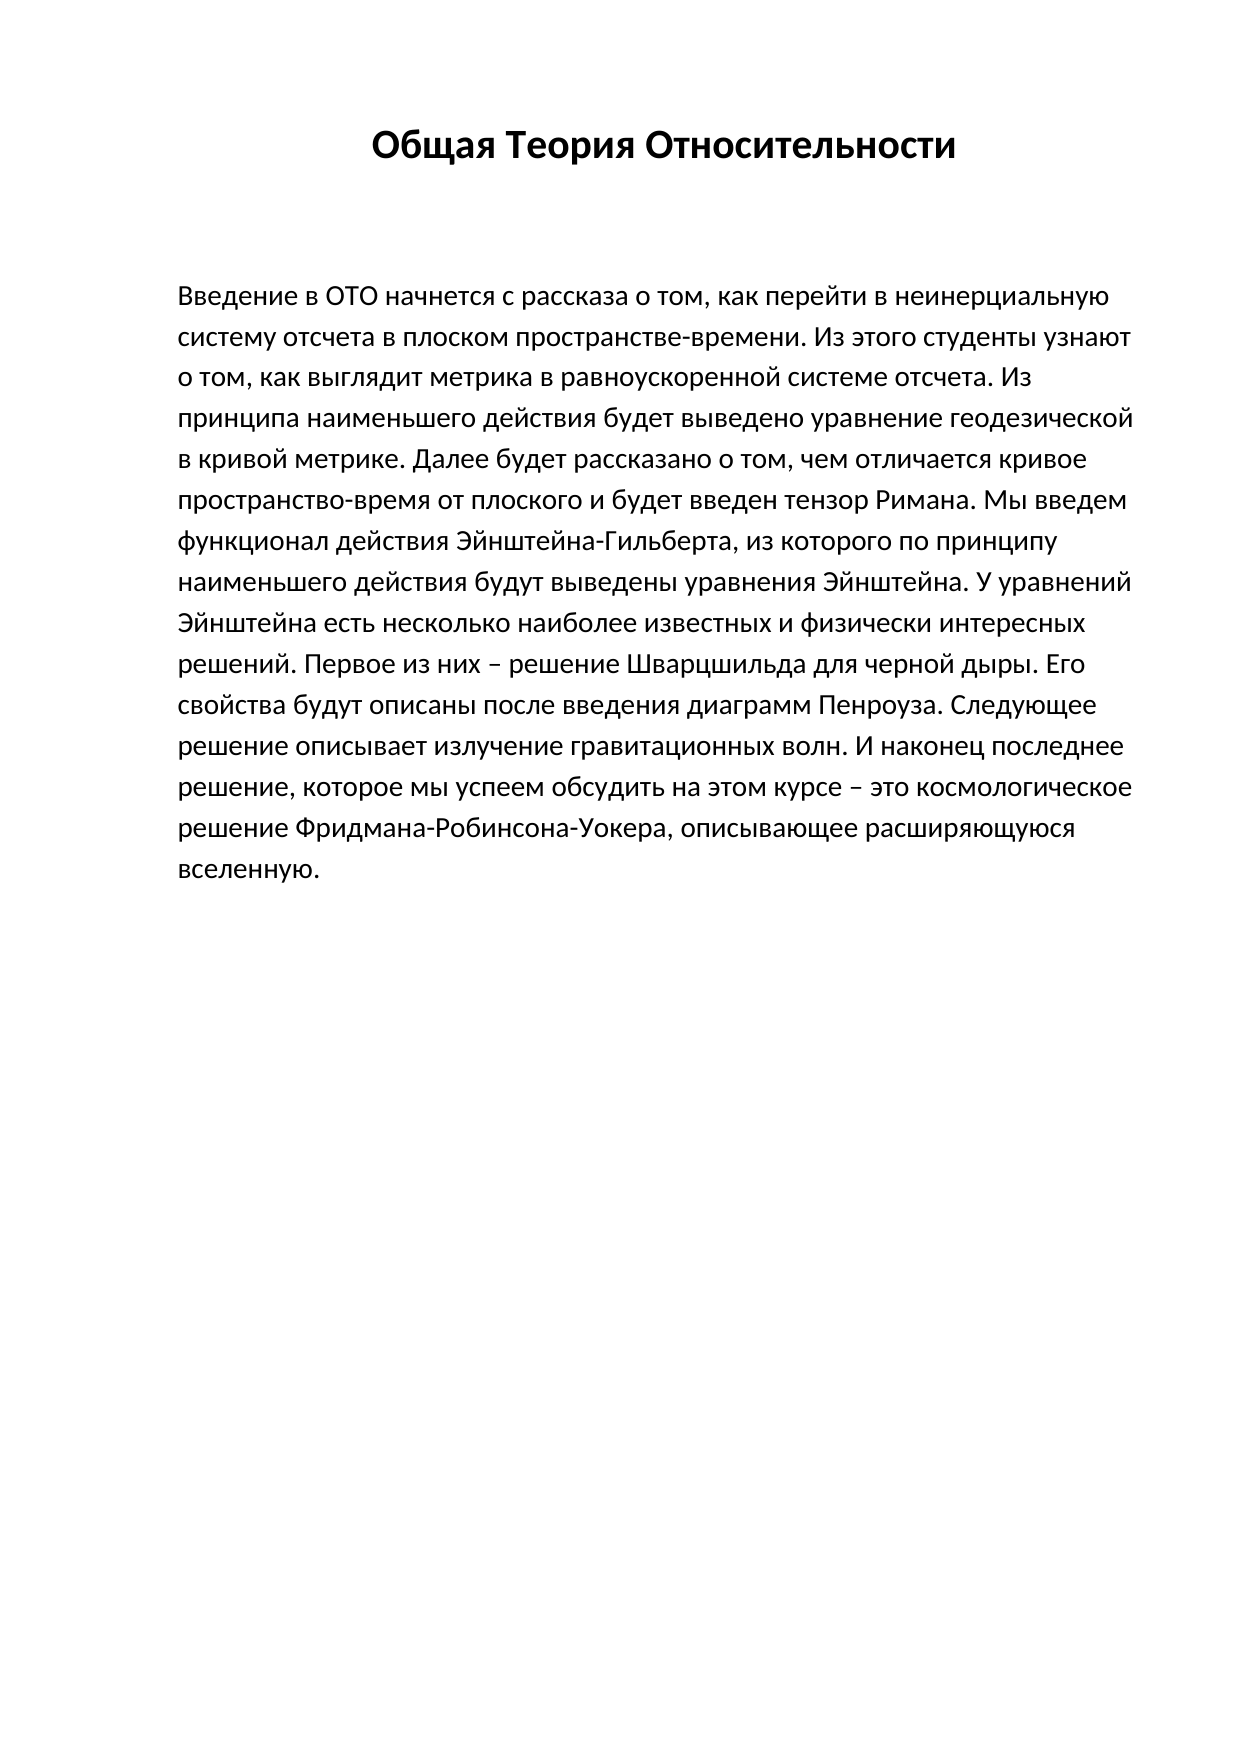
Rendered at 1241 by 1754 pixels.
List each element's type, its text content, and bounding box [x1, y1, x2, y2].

text Введение в ОТО начнется с рассказа о том, как перейти в неинерциальную систему отсчета в плоском пространстве-времени. Из этого студенты узнают о том, как выглядит метрика в равноускоренной системе отсчета. Из принципа наименьшего действия будет выведено уравнение геодезической в кривой метрике. Далее будет рассказано о том, чем отличается кривое пространство-время от плоского и будет введен тензор Римана. Мы введем функционал действия Эйнштейна-Гильберта, из которого по принципу наименьшего действия будут выведены уравнения Эйнштейна. У уравнений Эйнштейна есть несколько наиболее известных и физически интересных решений. Первое из них – решение Шварцшильда для черной дыры. Его свойства будут описаны после введения диаграмм Пенроуза. Следующее решение описывает излучение гравитационных волн. И наконец последнее решение, которое мы успеем обсудить на этом курсе – это космологическое решение Фридмана-Робинсона-Уокера, описывающее расширяющуюся вселенную. [177, 277, 1152, 885]
text Общая Теория Относительности [177, 118, 1152, 169]
